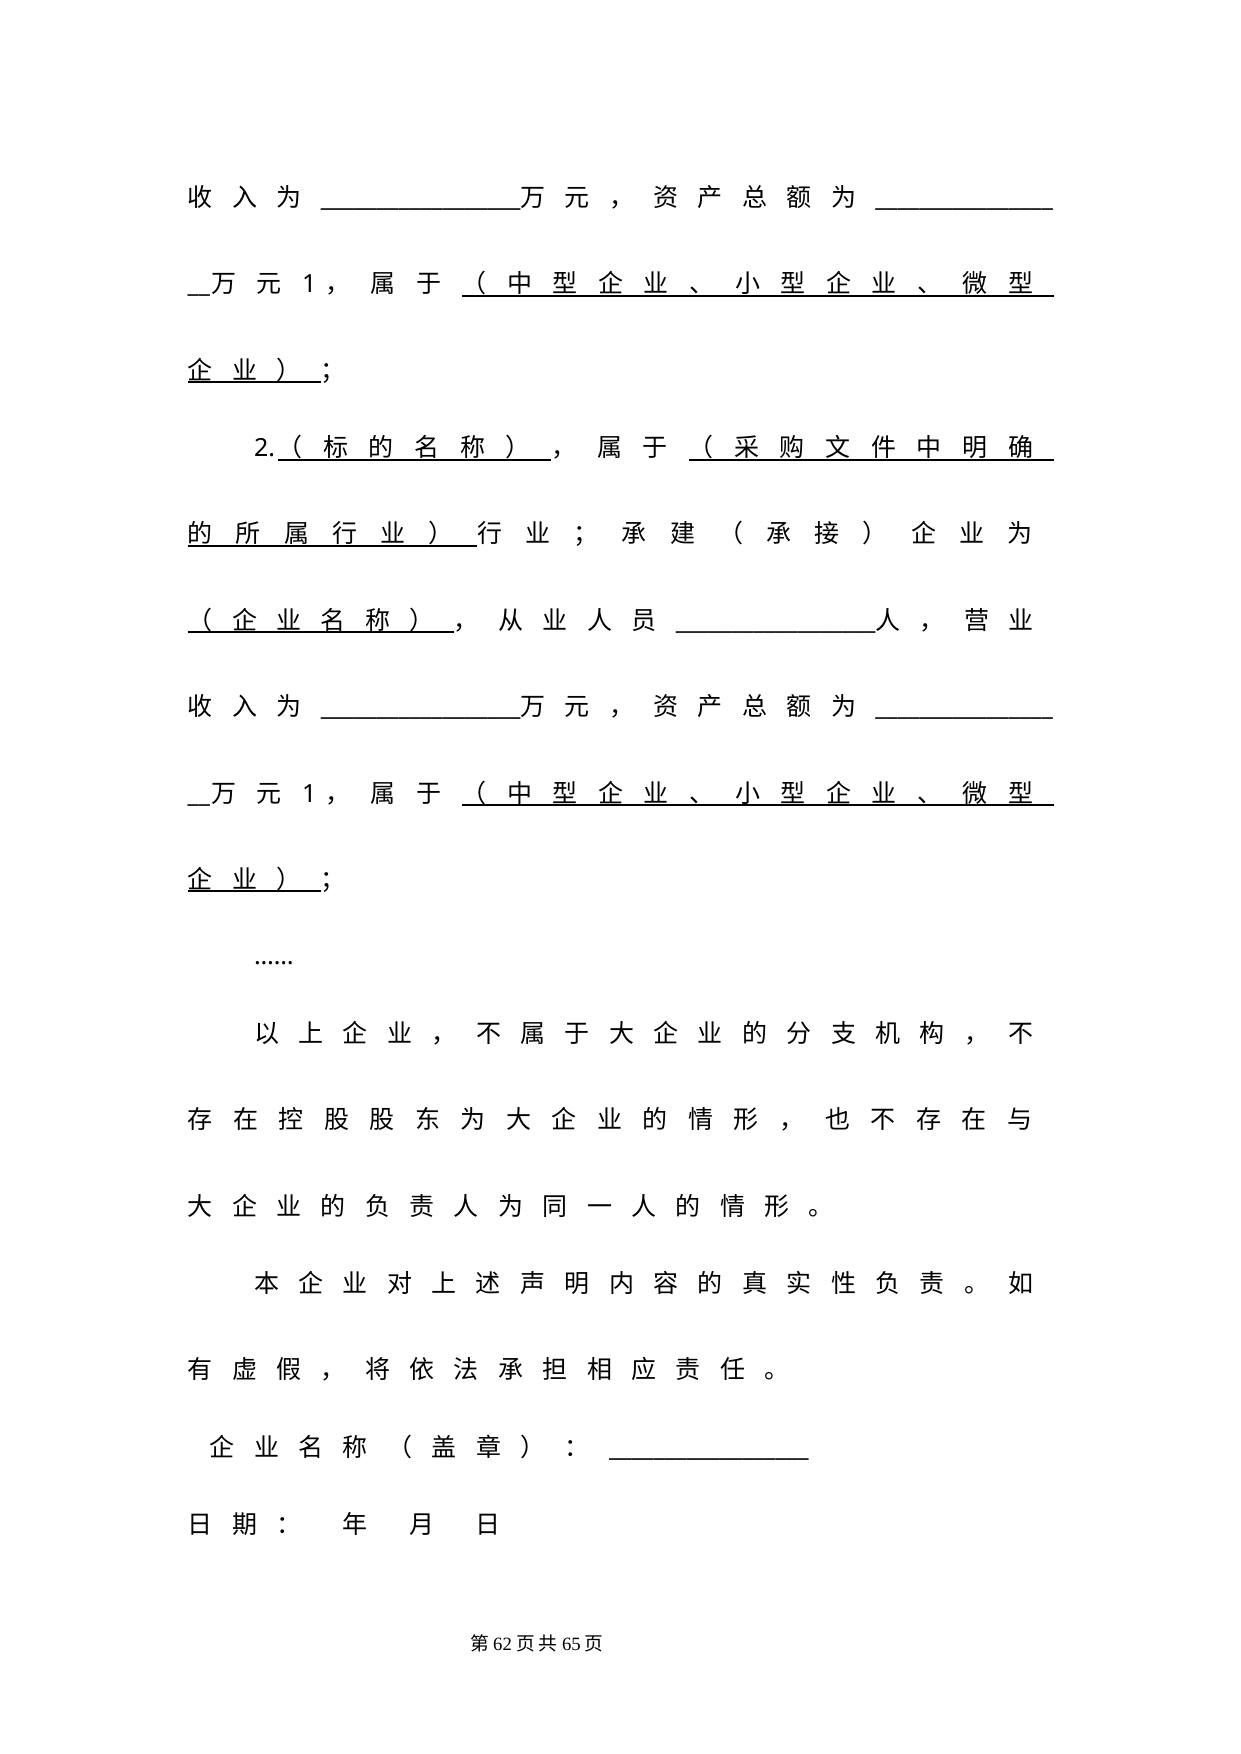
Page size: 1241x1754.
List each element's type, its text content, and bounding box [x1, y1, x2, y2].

text 2.（标的名称），属于（采购文件中明确的所属行业）行业；承建（承接）企业为（企业名称），从业人员__________________人，营业收入为__________________万元，资产总额为__________________万元1，属于（中型企业、小型企业、微型企业）； [187, 412, 1053, 911]
text 日期： 年 月 日 [187, 1489, 1053, 1556]
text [187, 162, 1053, 402]
text 企业名称（盖章）：__________________ [187, 1412, 1053, 1478]
text 本企业对上述声明内容的真实性负责。如有虚假，将依法承担相应责任。 [187, 1248, 1053, 1401]
text …… [187, 922, 1053, 988]
text 以上企业，不属于大企业的分支机构，不存在控股股东为大企业的情形，也不存在与大企业的负责人为同一人的情形。 [187, 998, 1053, 1237]
